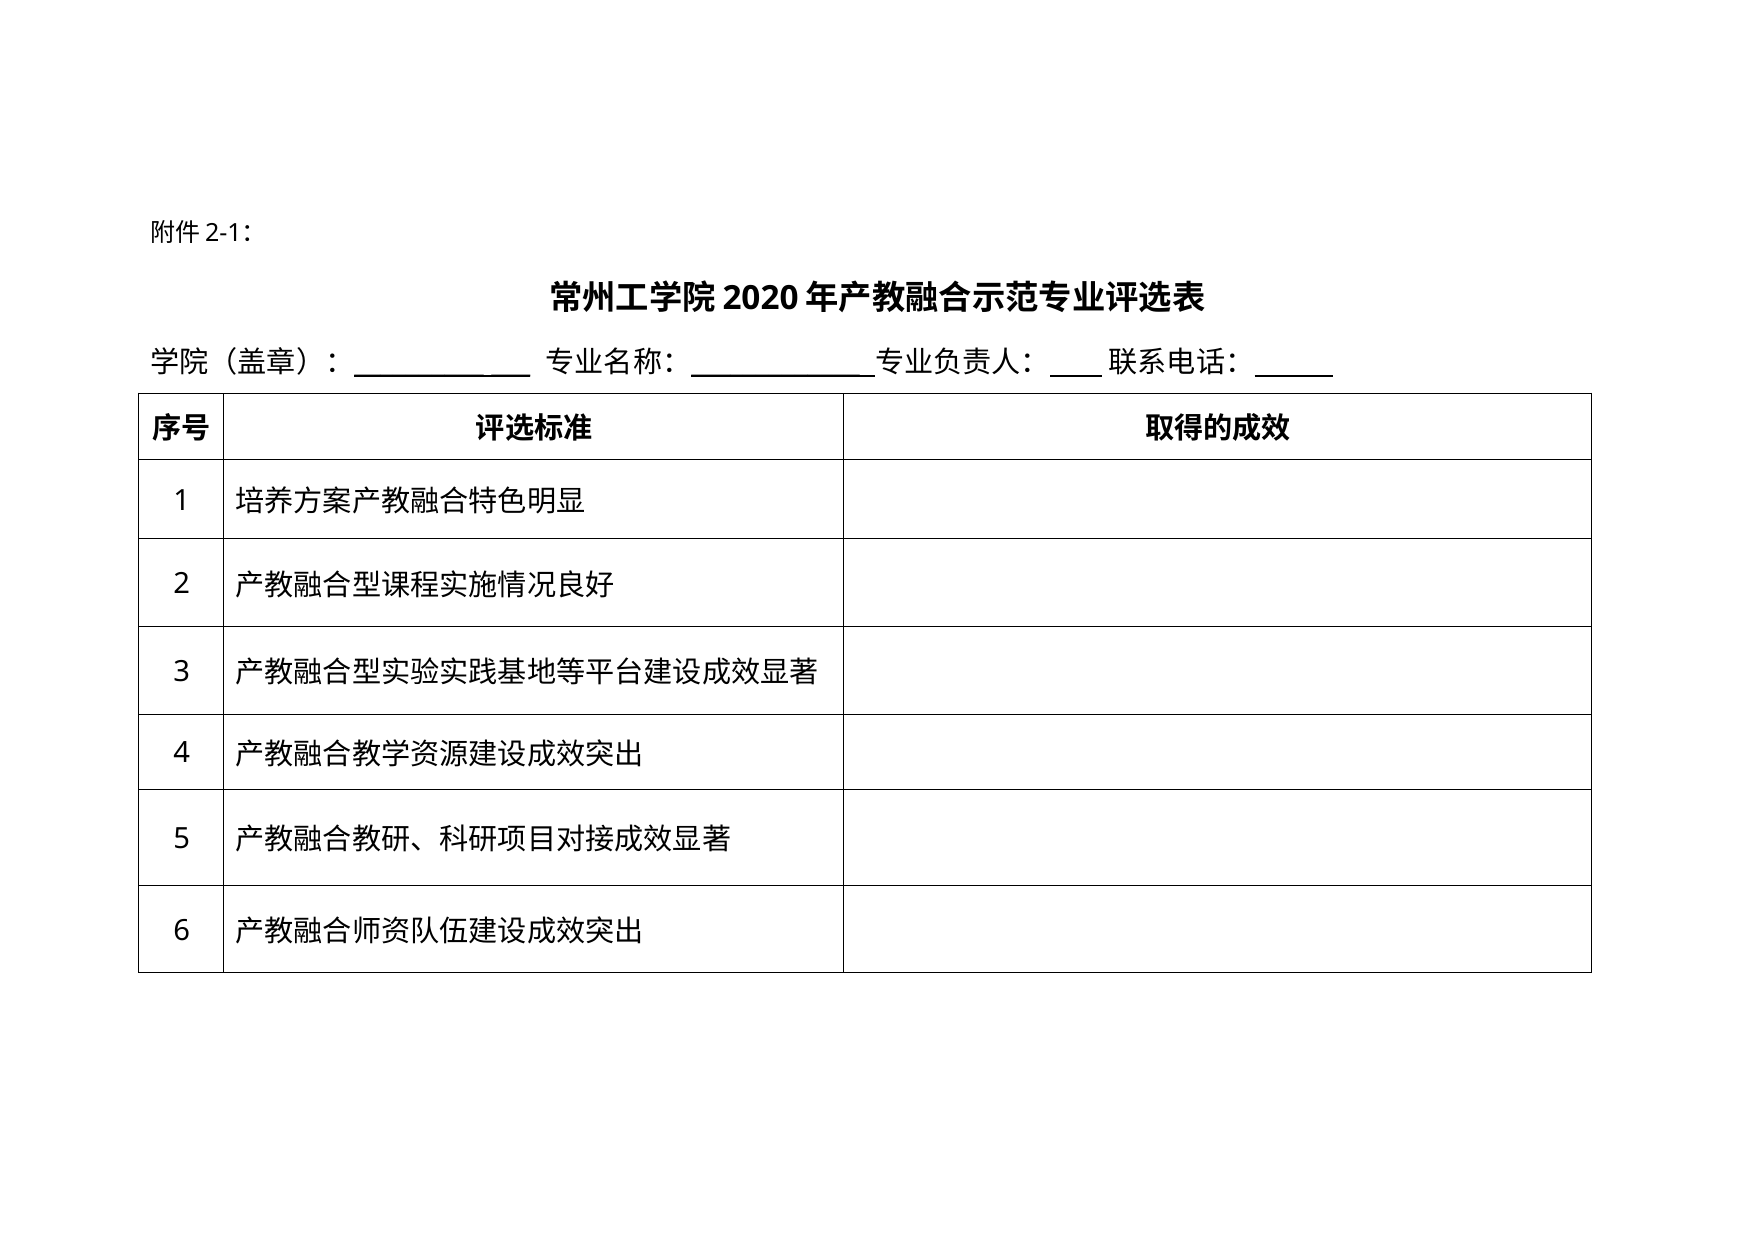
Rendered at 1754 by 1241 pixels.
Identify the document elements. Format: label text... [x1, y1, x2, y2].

table_header 序号 [139, 394, 223, 459]
text 学院（盖章）：__________ ___ 专业名称：_____________ 专业负责人： 联系电话： [150, 328, 1604, 393]
table_header 取得的成效 [844, 394, 1591, 459]
table_cell 6 [139, 886, 223, 972]
table_cell [844, 715, 1591, 788]
table_cell 产教融合型课程实施情况良好 [224, 539, 843, 626]
text 附件2-1： [150, 198, 1604, 263]
table_cell 3 [139, 627, 223, 713]
table_header 评选标准 [224, 394, 843, 459]
table_cell [844, 627, 1591, 713]
table_cell [844, 539, 1591, 626]
table_cell [844, 790, 1591, 885]
table_cell 产教融合教研、科研项目对接成效显著 [224, 790, 843, 885]
table_cell 5 [139, 790, 223, 885]
text 常州工学院2020年产教融合示范专业评选表 [150, 263, 1604, 328]
table_cell 培养方案产教融合特色明显 [224, 460, 843, 538]
table_cell 产教融合师资队伍建设成效突出 [224, 886, 843, 972]
table_cell 1 [139, 460, 223, 538]
table_cell 产教融合型实验实践基地等平台建设成效显著 [224, 627, 843, 713]
table_cell [844, 460, 1591, 538]
table_cell [844, 886, 1591, 972]
table_cell 产教融合教学资源建设成效突出 [224, 715, 843, 788]
table_cell 2 [139, 539, 223, 626]
table_cell 4 [139, 715, 223, 788]
